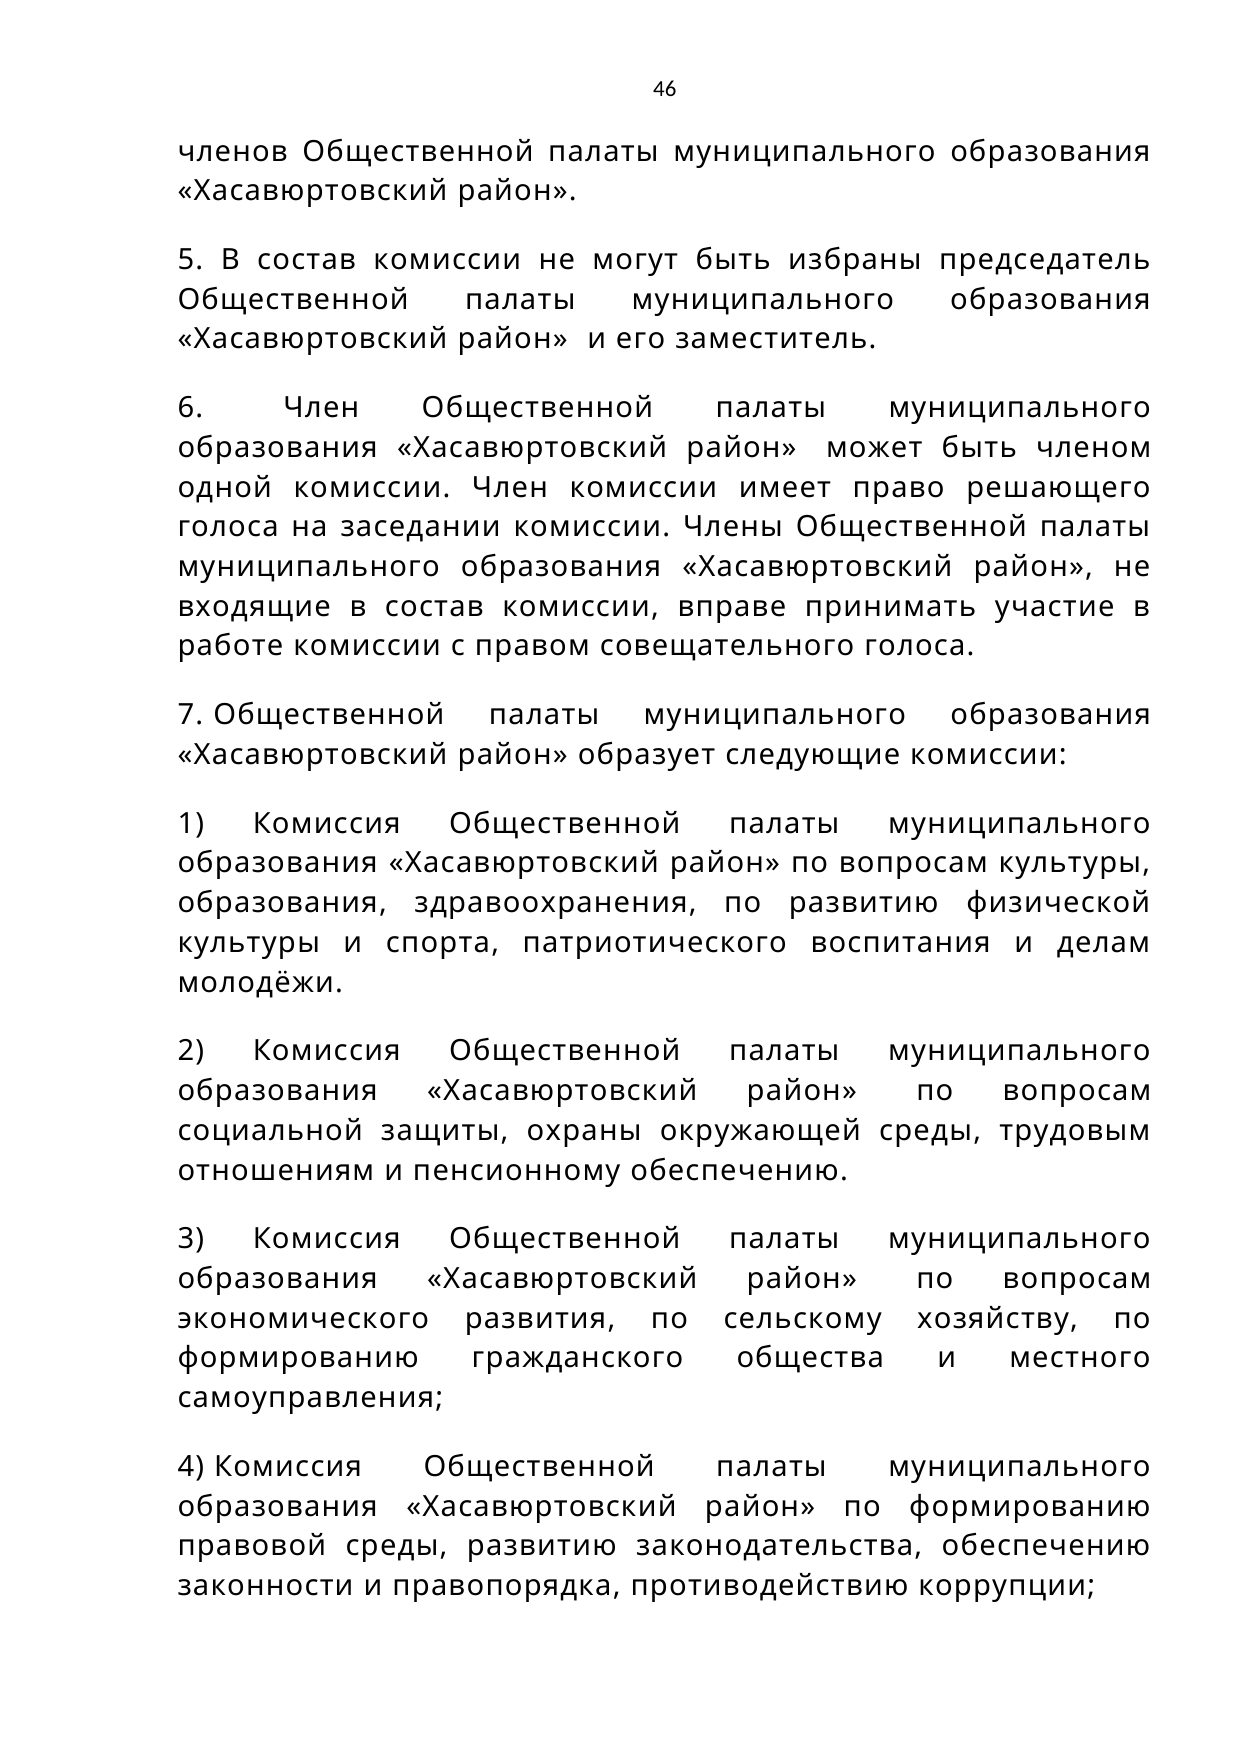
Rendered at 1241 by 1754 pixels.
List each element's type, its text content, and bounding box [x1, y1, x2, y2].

text 2) Комиссия Общественной палаты муниципального образования «Хасавюртовский район» по вопросам социальной защиты, охраны окружающей среды, трудовым отношениям и пенсионному обеспечению. [177, 1030, 1152, 1188]
text 7. Общественной палаты муниципального образования «Хасавюртовский район» образует следующие комиссии: [177, 693, 1152, 773]
text 4) Комиссия Общественной палаты муниципального образования «Хасавюртовский район» по формированию правовой среды, развитию законодательства, обеспечению законности и правопорядка, противодействию коррупции; [177, 1445, 1152, 1604]
text 5. В состав комиссии не могут быть избраны председатель Общественной палаты муниципального образования «Хасавюртовский район» и его заместитель. [177, 238, 1152, 357]
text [177, 130, 1152, 209]
text 3) Комиссия Общественной палаты муниципального образования «Хасавюртовский район» по вопросам экономического развития, по сельскому хозяйству, по формированию гражданского общества и местного самоуправления; [177, 1218, 1152, 1416]
text 1) Комиссия Общественной палаты муниципального образования «Хасавюртовский район» по вопросам культуры, образования, здравоохранения, по развитию физической культуры и спорта, патриотического воспитания и делам молодёжи. [177, 802, 1152, 1001]
text 6. Член Общественной палаты муниципального образования «Хасавюртовский район» может быть членом одной комиссии. Член комиссии имеет право решающего голоса на заседании комиссии. Члены Общественной палаты муниципального образования «Хасавюртовский район», не входящие в состав комиссии, вправе принимать участие в работе комиссии с правом совещательного голоса. [177, 387, 1152, 664]
